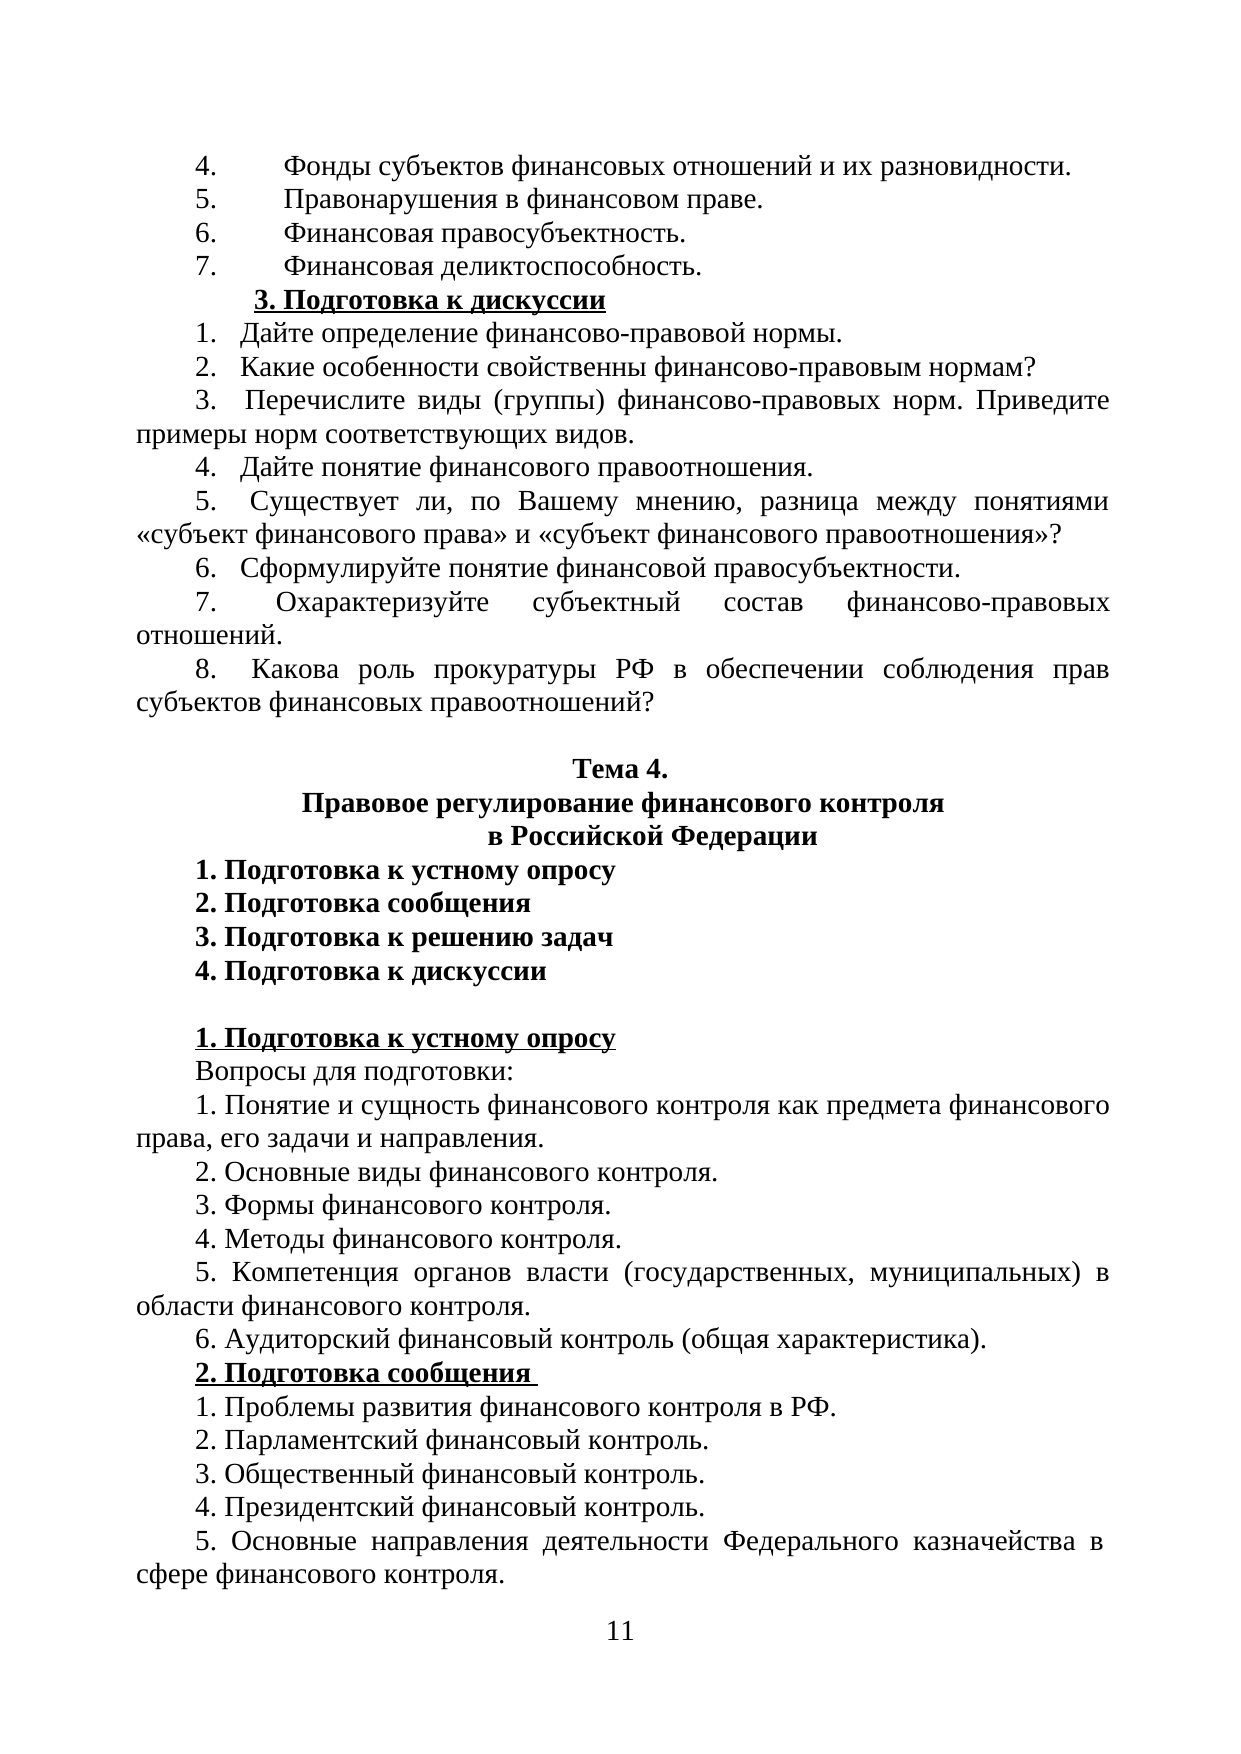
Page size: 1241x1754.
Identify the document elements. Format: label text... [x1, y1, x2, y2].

text в Российской Федерации [136, 818, 1110, 852]
list Дайте определение финансово-правовой нормы. [136, 315, 1110, 349]
list Фонды субъектов финансовых отношений и их разновидности. [136, 148, 1104, 181]
list Финансовая правосубъектность. [136, 215, 1104, 248]
list Сформулируйте понятие финансовой правосубъектности. [136, 550, 1110, 584]
text 2. Подготовка сообщения [136, 886, 1104, 919]
text 1. Подготовка к устному опросу [136, 852, 1104, 886]
text 4. Методы финансового контроля. [136, 1221, 1110, 1254]
list Перечислите виды (группы) финансово-правовых норм. Приведите примеры норм соответствующих видов. [136, 382, 1110, 449]
list Охарактеризуйте субъектный состав финансово-правовых отношений. [136, 584, 1110, 651]
list Существует ли, по Вашему мнению, разница между понятиями «субъект финансового права» и «субъект финансового правоотношения»? [136, 483, 1110, 550]
text 6. Аудиторский финансовый контроль (общая характеристика). [136, 1322, 1110, 1355]
text Правовое регулирование финансового контроля [136, 785, 1110, 818]
text 3. Формы финансового контроля. [136, 1187, 1110, 1221]
list Какова роль прокуратуры РФ в обеспечении соблюдения прав субъектов финансовых правоотношений? [136, 651, 1110, 718]
list 3. Подготовка к дискуссии [195, 282, 1104, 315]
list Дайте понятие финансового правоотношения. [136, 449, 1110, 483]
text 4. Подготовка к дискуссии [136, 953, 1104, 986]
text Вопросы для подготовки: [136, 1053, 1104, 1087]
text 1. Понятие и сущность финансового контроля как предмета финансового права, его задачи и направления. [136, 1087, 1110, 1154]
text 2. Основные виды финансового контроля. [136, 1154, 1110, 1187]
text 2. Подготовка сообщения [136, 1355, 1104, 1389]
list Правонарушения в финансовом праве. [136, 181, 1104, 215]
list 2. Парламентский финансовый контроль. [136, 1422, 1104, 1456]
list 5. Основные направления деятельности Федерального казначейства в сфере финансового контроля. [136, 1523, 1104, 1590]
list 1. Подготовка к устному опросу [195, 1020, 1104, 1053]
text Тема 4. [136, 751, 1104, 785]
list 3. Общественный финансовый контроль. [136, 1456, 1104, 1489]
text 5. Компетенция органов власти (государственных, муниципальных) в области финансового контроля. [136, 1254, 1110, 1322]
list Финансовая деликтоспособность. [136, 248, 1104, 282]
text 3. Подготовка к решению задач [136, 919, 1104, 953]
list 4. Президентский финансовый контроль. [136, 1489, 1104, 1523]
list 1. Проблемы развития финансового контроля в РФ. [136, 1389, 1104, 1422]
list Какие особенности свойственны финансово-правовым нормам? [136, 349, 1110, 382]
